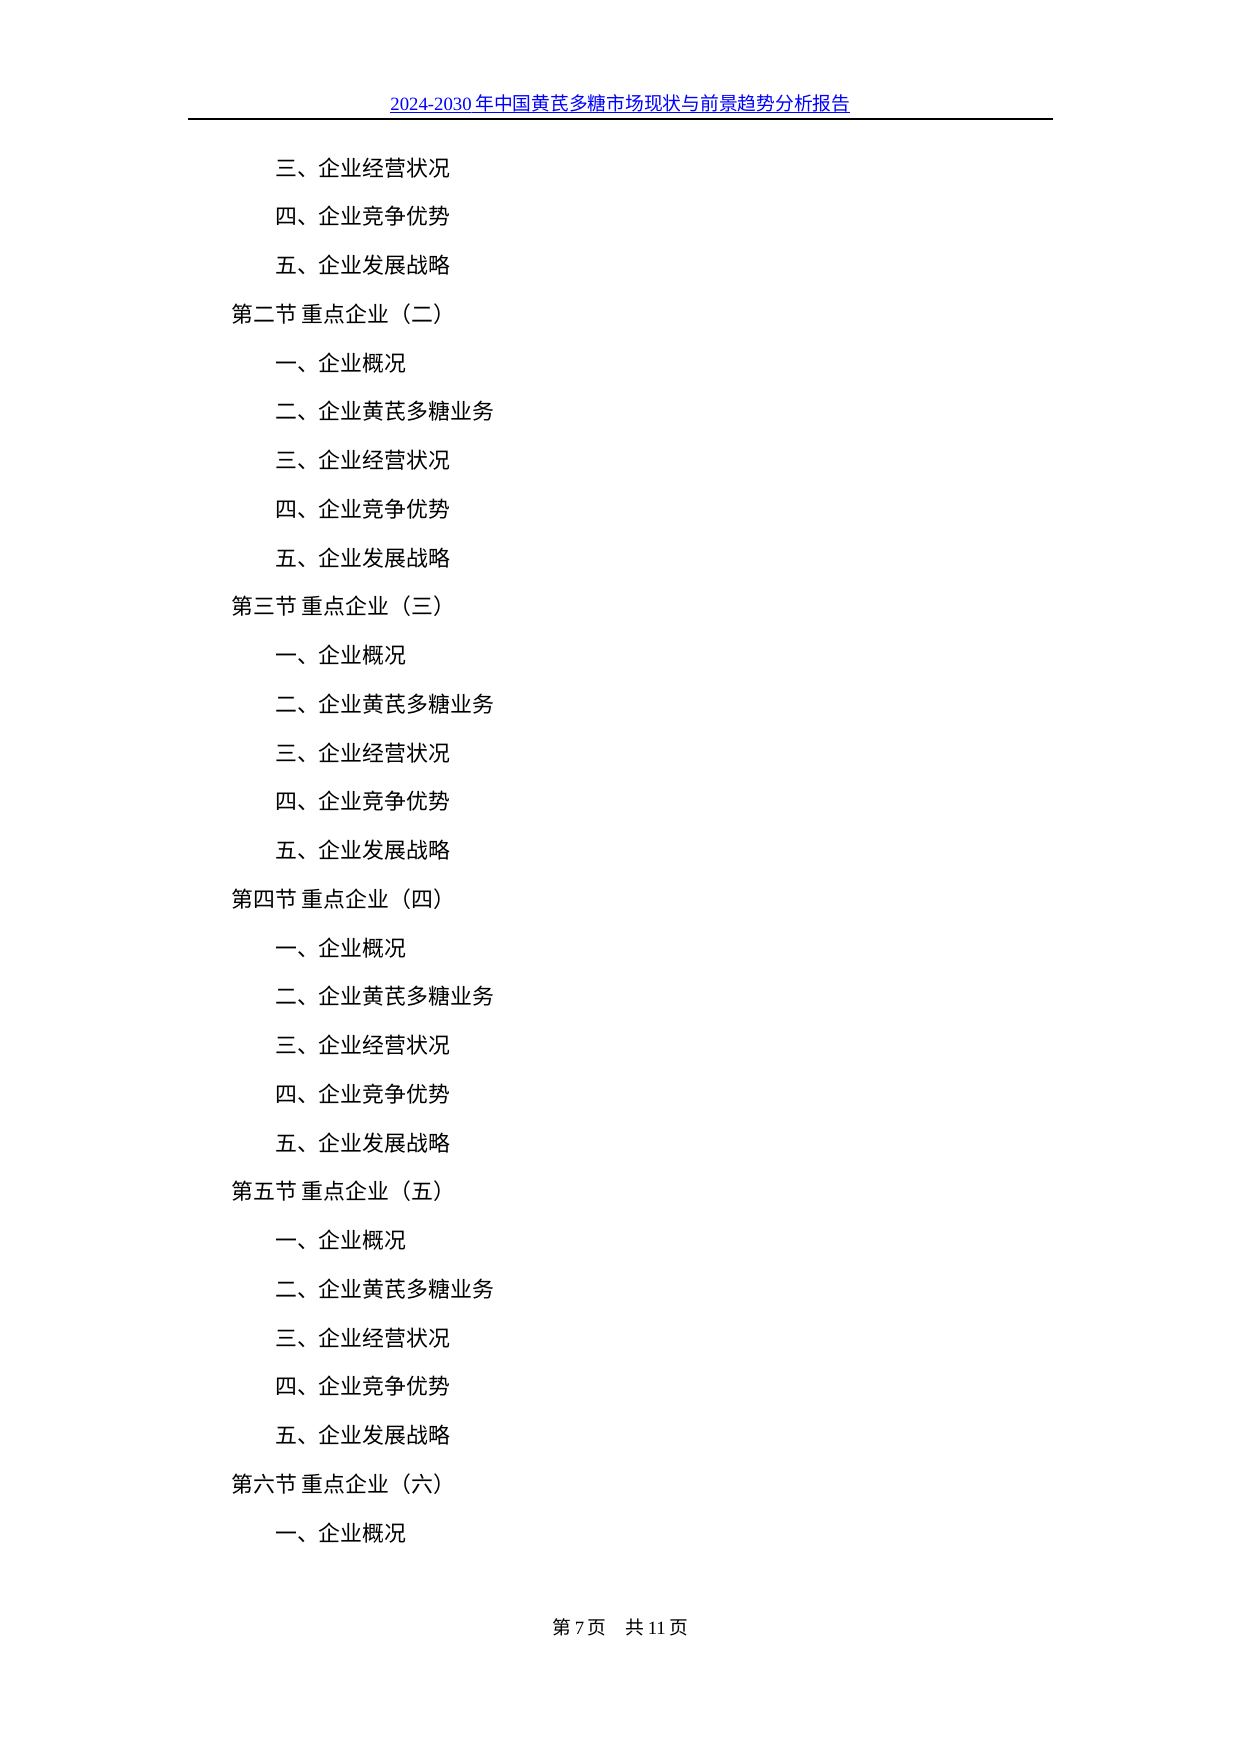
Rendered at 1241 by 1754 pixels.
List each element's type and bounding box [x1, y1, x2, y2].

text [187, 150, 1053, 1548]
